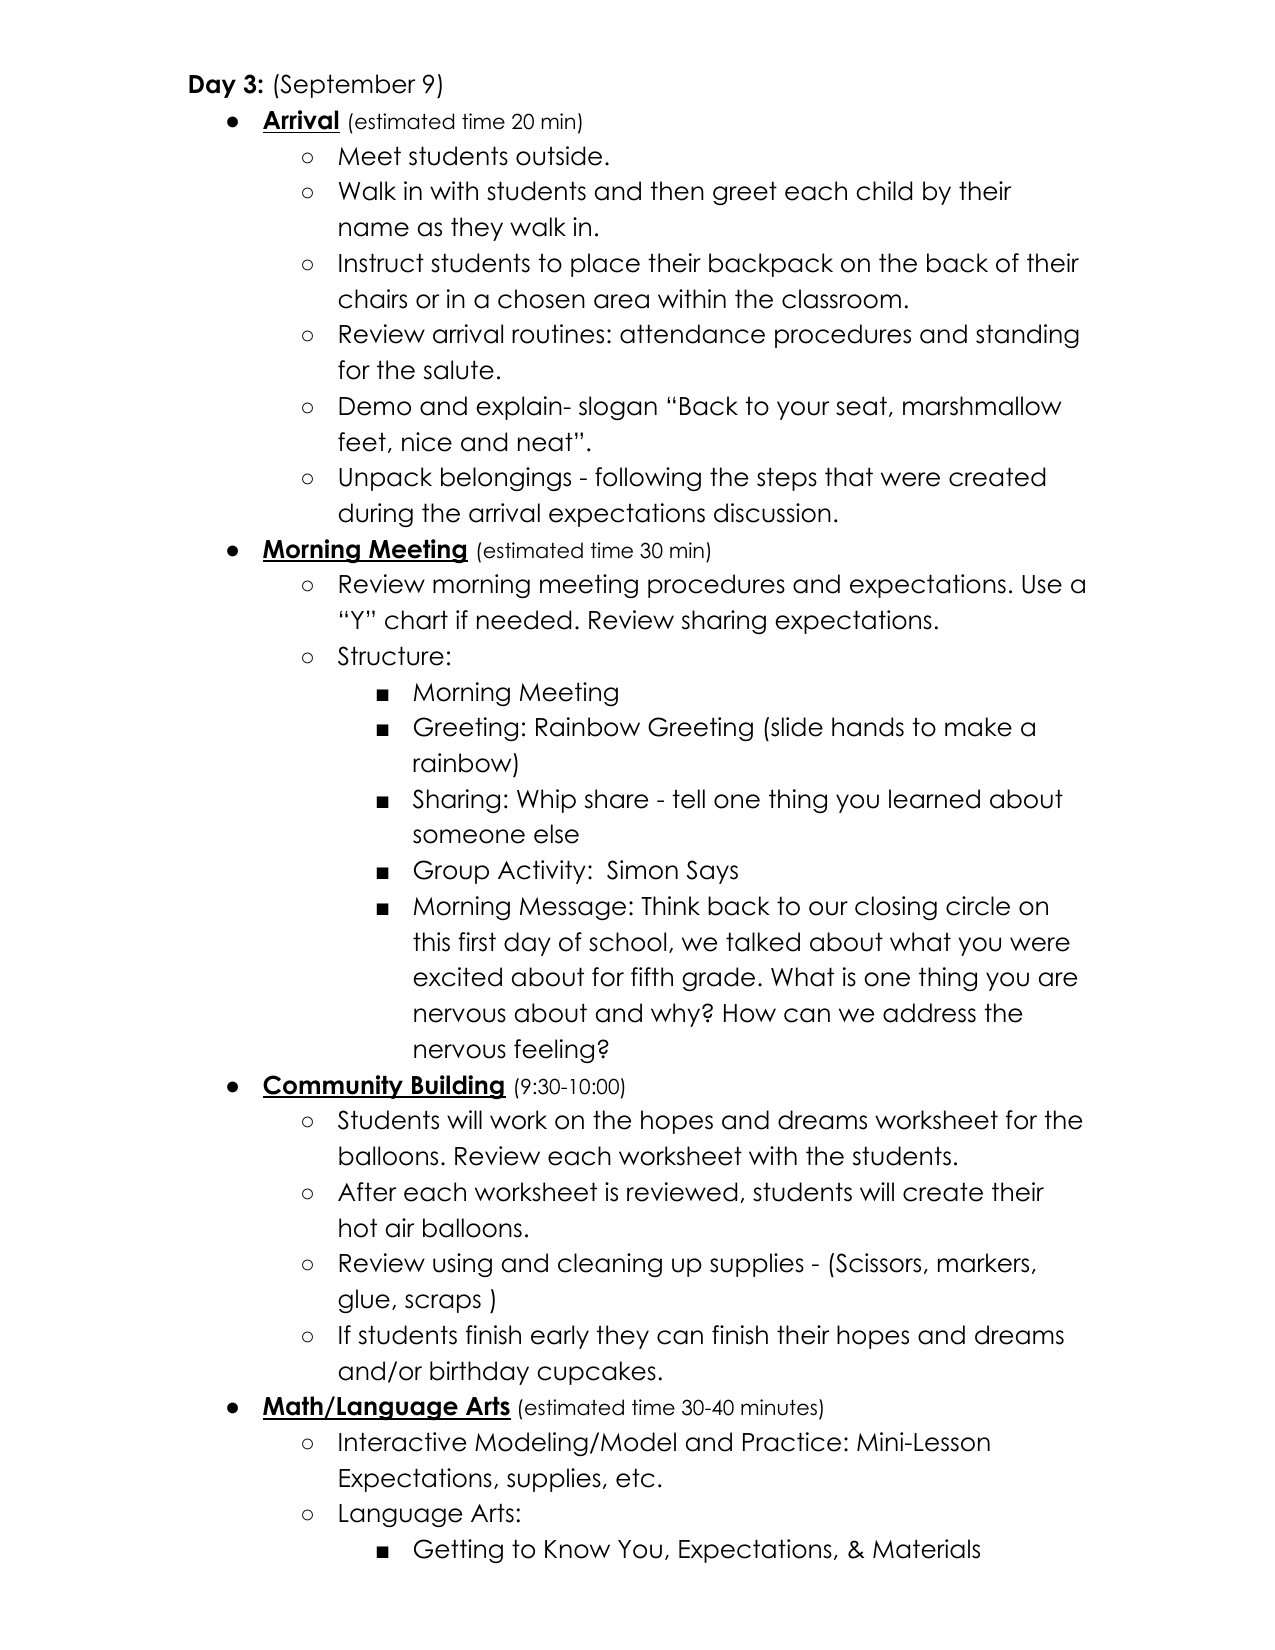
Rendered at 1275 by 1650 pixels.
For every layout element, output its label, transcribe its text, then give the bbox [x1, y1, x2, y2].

list Unpack belongings - following the steps that were created during the arrival expectations discussion. [300, 459, 1087, 530]
list Instruct students to place their backpack on the back of their chairs or in a chosen area within the classroom. [300, 244, 1087, 316]
list Review morning meeting procedures and expectations. Use a “Y” chart if needed. Review sharing expectations. [300, 566, 1087, 637]
list Sharing: Whip share - tell one thing you learned about someone else [375, 780, 1087, 852]
list Interactive Modeling/Model and Practice: Mini-Lesson Expectations, supplies, etc. [300, 1423, 1087, 1495]
list Structure: [300, 637, 1087, 673]
list Demo and explain- slogan “Back to your seat, marshmallow feet, nice and neat”. [300, 387, 1087, 459]
list If students finish early they can finish their hopes and dreams and/or birthday cupcakes. [300, 1316, 1087, 1388]
list Community Building (9:30-10:00) [225, 1066, 1087, 1102]
list Greeting: Rainbow Greeting (slide hands to make a rainbow) [375, 709, 1087, 780]
list Arrival (estimated time 20 min) [225, 101, 1087, 137]
list Morning Meeting (estimated time 30 min) [225, 530, 1087, 566]
list Meet students outside. [300, 137, 1087, 173]
list Students will work on the hopes and dreams worksheet for the balloons. Review each worksheet with the students. [300, 1102, 1087, 1173]
list Morning Message: Think back to our closing circle on this first day of school, we talked about what you were excited about for fifth grade. What is one thing you are nervous about and why? How can we address the nervous feeling? [375, 887, 1087, 1066]
list Review using and cleaning up supplies - (Scissors, markers, glue, scraps ) [300, 1245, 1087, 1316]
list Getting to Know You, Expectations, & Materials [375, 1531, 1087, 1566]
text Day 3: (September 9) [187, 66, 1087, 101]
list After each worksheet is reviewed, students will create their hot air balloons. [300, 1173, 1087, 1245]
list Walk in with students and then greet each child by their name as they walk in. [300, 173, 1087, 244]
list Morning Meeting [375, 673, 1087, 709]
list Math/Language Arts (estimated time 30-40 minutes) [225, 1388, 1087, 1423]
list Group Activity: Simon Says [375, 852, 1087, 887]
list Language Arts: [300, 1495, 1087, 1531]
list Review arrival routines: attendance procedures and standing for the salute. [300, 316, 1087, 387]
